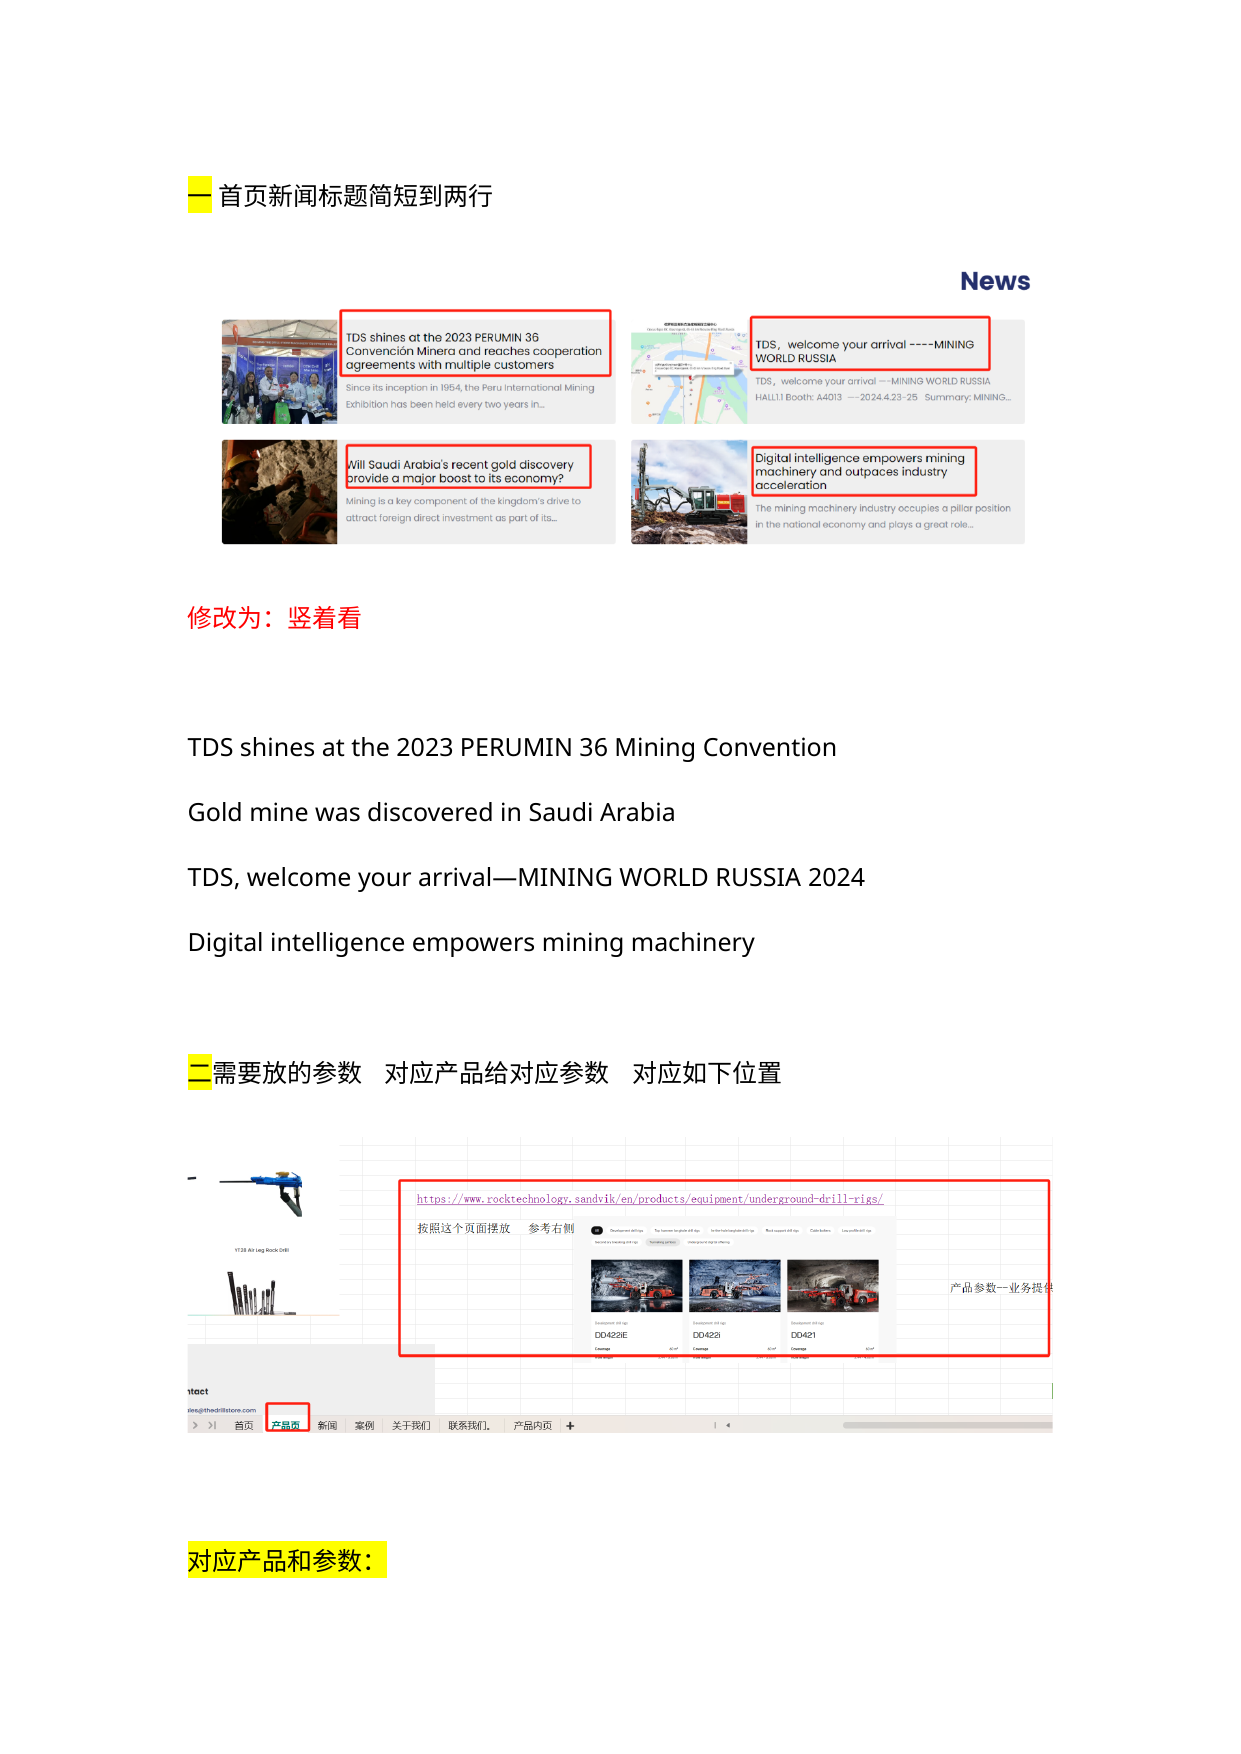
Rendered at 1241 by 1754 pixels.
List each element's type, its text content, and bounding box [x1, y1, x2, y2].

picture [187, 1137, 1053, 1433]
text TDS, welcome your arrival—MINING WORLD RUSSIA 2024 [187, 844, 1053, 909]
text 修改为：竖着看 [187, 584, 1053, 649]
text Digital intelligence empowers mining machinery [187, 909, 1053, 974]
text Gold mine was discovered in Saudi Arabia [187, 779, 1053, 844]
text TDS shines at the 2023 PERUMIN 36 Mining Convention [187, 714, 1053, 779]
text 对应产品和参数： [187, 1527, 1053, 1592]
text 二需要放的参数 对应产品给对应参数 对应如下位置 [187, 1039, 1053, 1104]
picture [187, 227, 1053, 558]
text 一 首页新闻标题简短到两行 [187, 162, 1053, 227]
